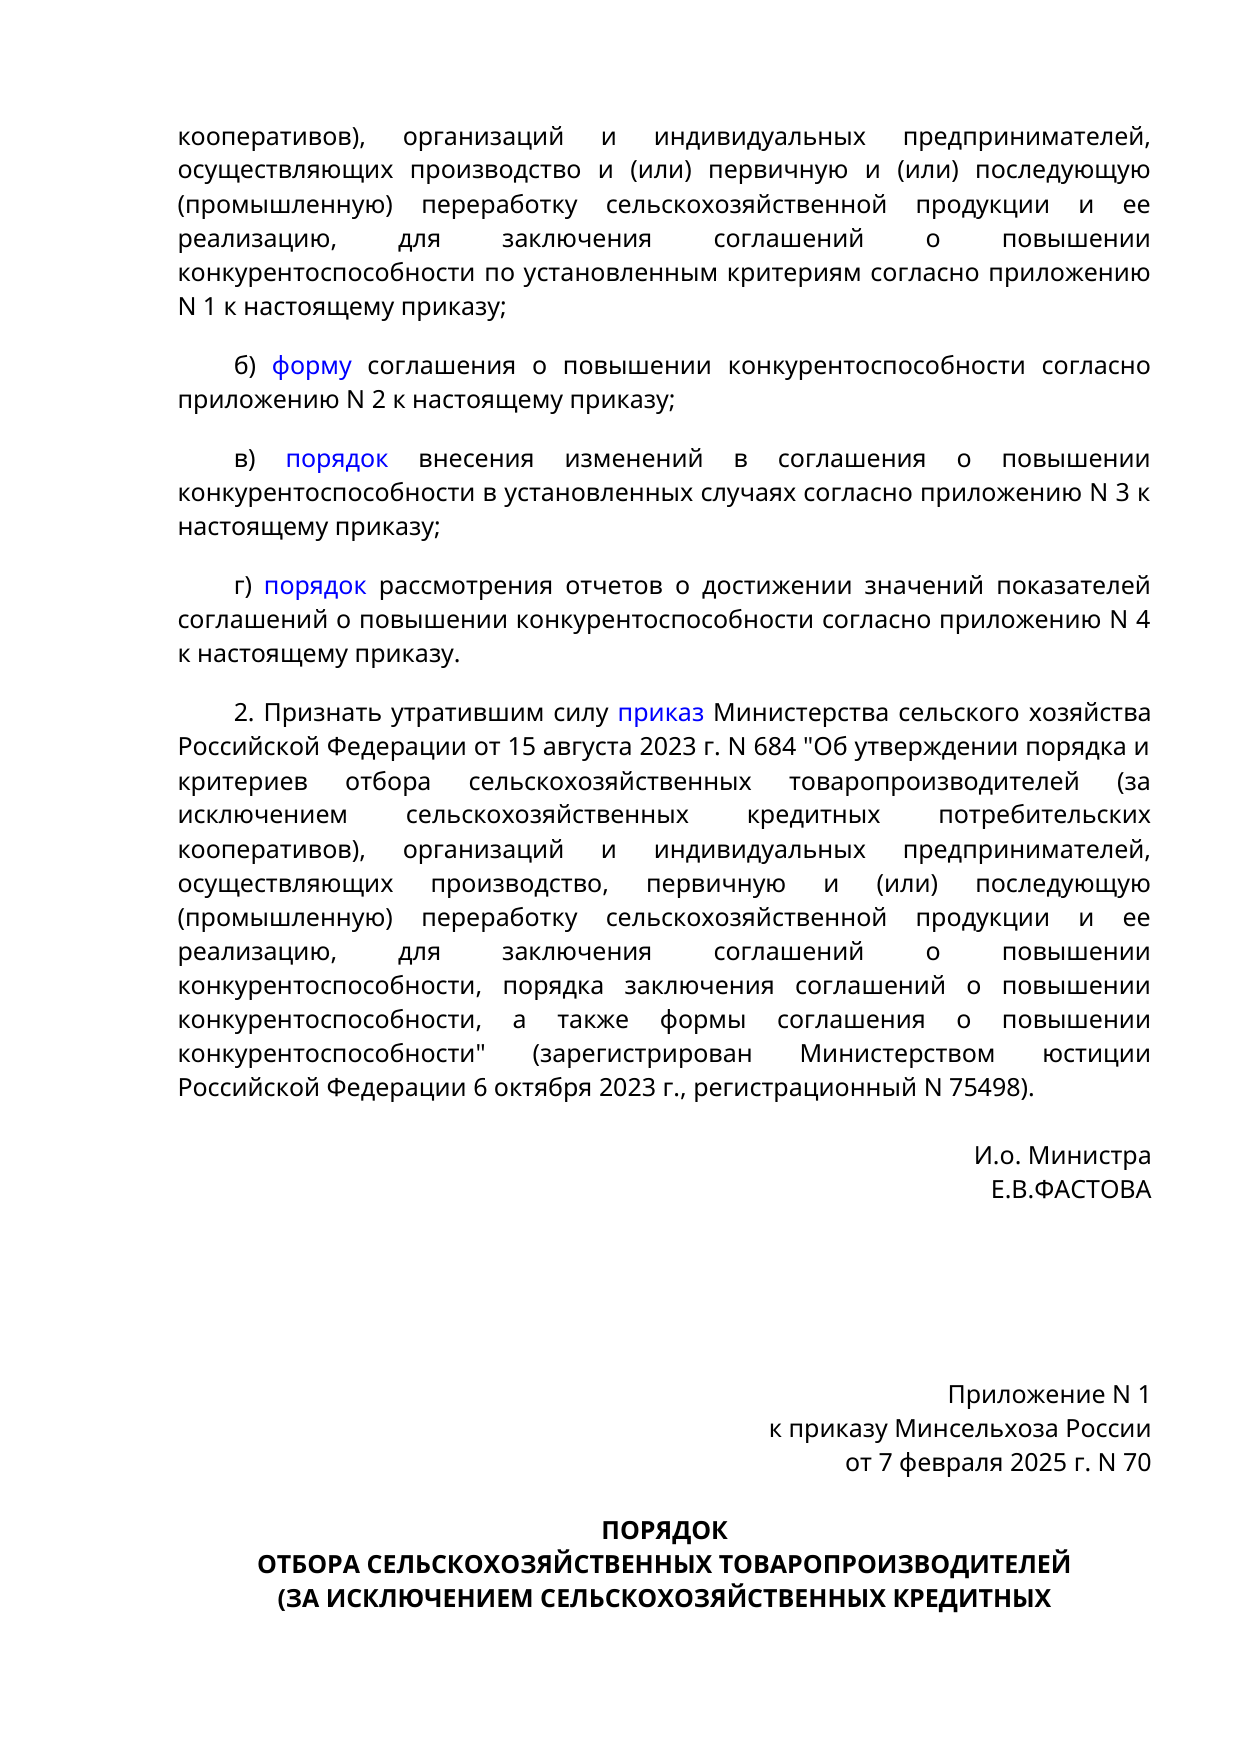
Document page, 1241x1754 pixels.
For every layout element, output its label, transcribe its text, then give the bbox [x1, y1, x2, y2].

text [177, 118, 1152, 322]
text Е.В.ФАСТОВА [177, 1172, 1152, 1206]
text от 7 февраля 2025 г. N 70 [177, 1444, 1152, 1478]
text 2. Признать утратившим силу приказ Министерства сельского хозяйства Российской Федерации от 15 августа 2023 г. N 684 "Об утверждении порядка и критериев отбора сельскохозяйственных товаропроизводителей (за исключением сельскохозяйственных кредитных потребительских кооперативов), организаций и индивидуальных предпринимателей, осуществляющих производство, первичную и (или) последующую (промышленную) переработку сельскохозяйственной продукции и ее реализацию, для заключения соглашений о повышении конкурентоспособности, порядка заключения соглашений о повышении конкурентоспособности, а также формы соглашения о повышении конкурентоспособности" (зарегистрирован Министерством юстиции Российской Федерации 6 октября 2023 г., регистрационный N 75498). [177, 695, 1152, 1104]
title ПОРЯДОК [177, 1512, 1152, 1547]
text в) порядок внесения изменений в соглашения о повышении конкурентоспособности в установленных случаях согласно приложению N 3 к настоящему приказу; [177, 441, 1152, 543]
text Приложение N 1 [177, 1376, 1152, 1410]
title ОТБОРА СЕЛЬСКОХОЗЯЙСТВЕННЫХ ТОВАРОПРОИЗВОДИТЕЛЕЙ [177, 1547, 1152, 1581]
title (ЗА ИСКЛЮЧЕНИЕМ СЕЛЬСКОХОЗЯЙСТВЕННЫХ КРЕДИТНЫХ [177, 1581, 1152, 1615]
text б) форму соглашения о повышении конкурентоспособности согласно приложению N 2 к настоящему приказу; [177, 347, 1152, 416]
text г) порядок рассмотрения отчетов о достижении значений показателей соглашений о повышении конкурентоспособности согласно приложению N 4 к настоящему приказу. [177, 568, 1152, 670]
text к приказу Минсельхоза России [177, 1410, 1152, 1444]
text И.о. Министра [177, 1138, 1152, 1172]
